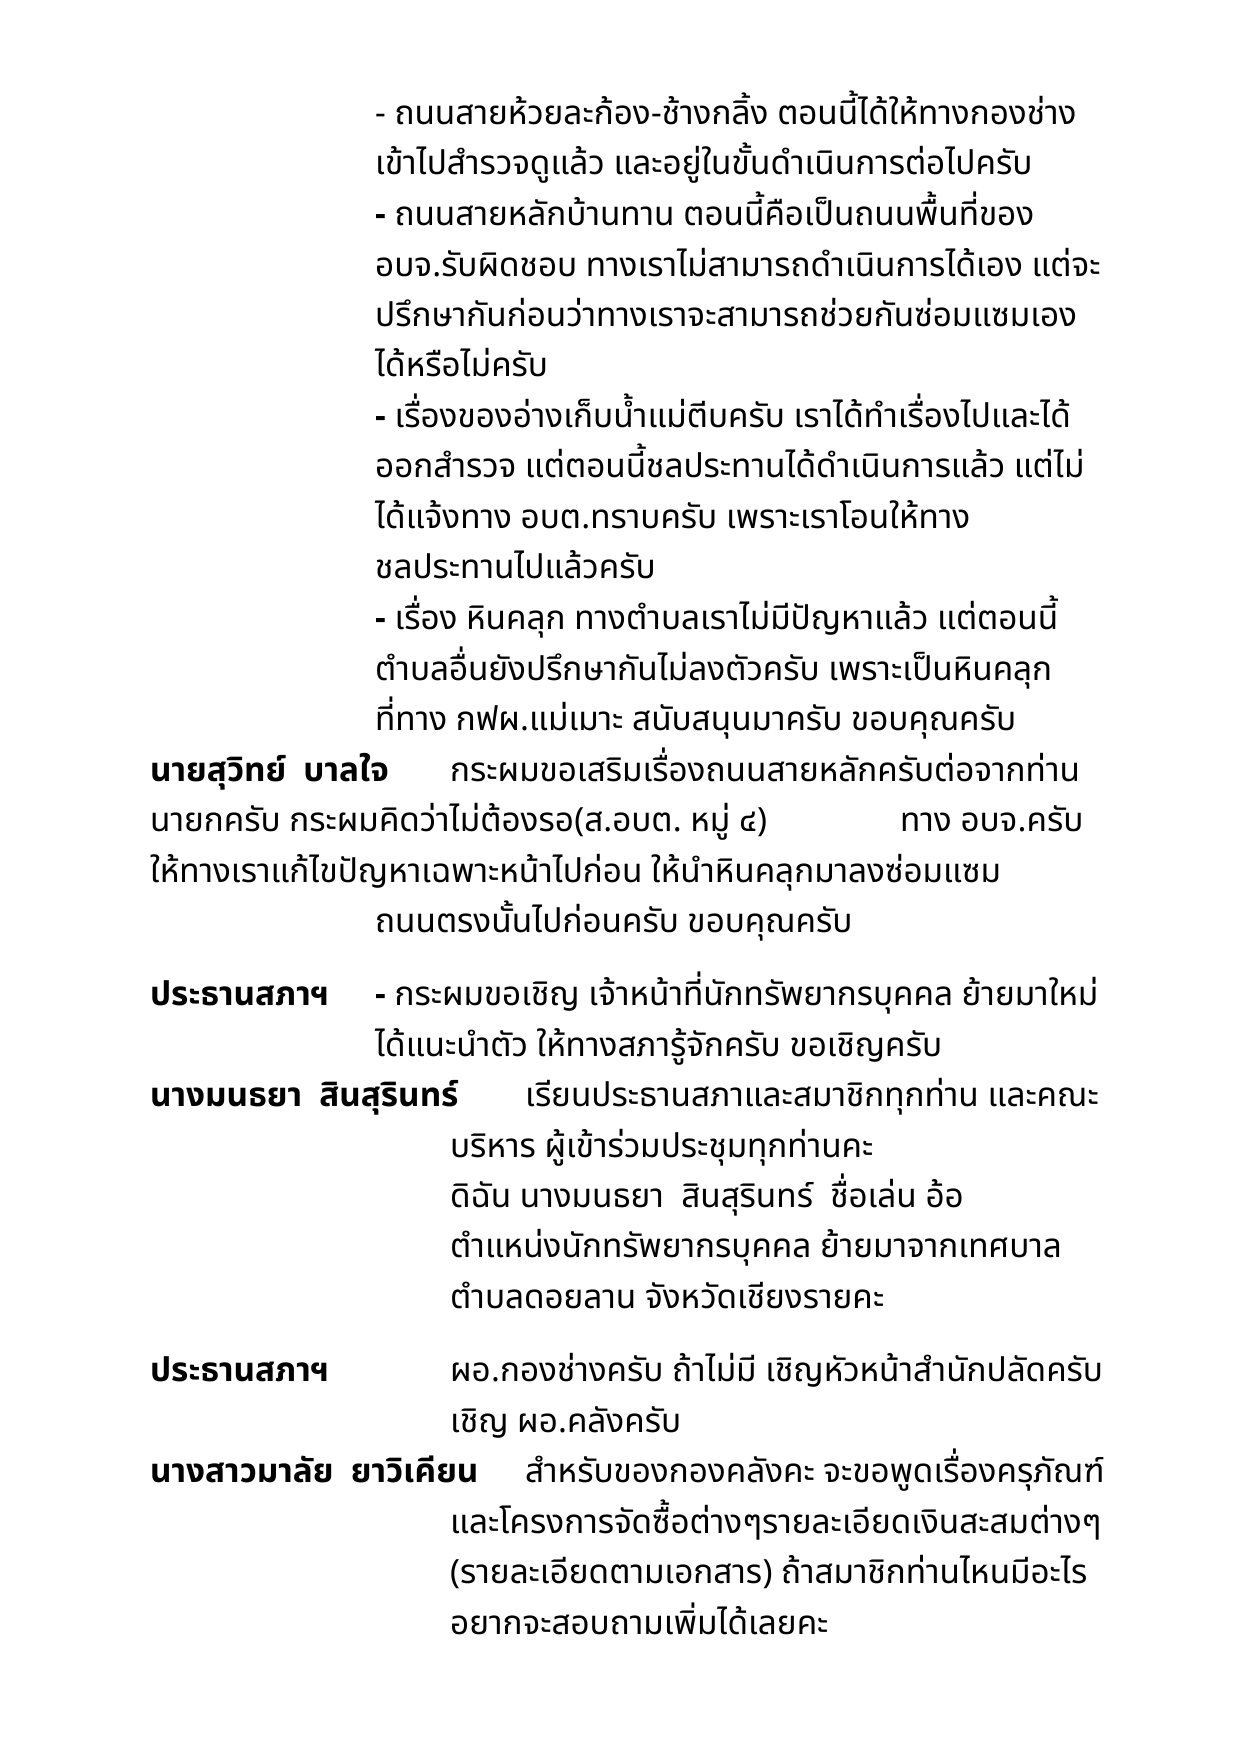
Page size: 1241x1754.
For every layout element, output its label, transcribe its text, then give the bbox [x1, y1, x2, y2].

text ถนนตรงนั้นไปก่อนครับ ขอบคุณครับ [300, 897, 1107, 947]
text - เรื่องของอ่างเก็บน้ำแม่ตีบครับ เราได้ทำเรื่องไปและได้ออกสำรวจ แต่ตอนนี้ชลประทานได้ดำเนินการแล้ว แต่ไม่ได้แจ้งทาง อบต.ทราบครับ เพราะเราโอนให้ทางชลประทานไปแล้วครับ [150, 392, 1107, 594]
text ตำแหน่งนักทรัพยากรบุคคล ย้ายมาจากเทศบาลตำบลดอยลาน จังหวัดเชียงรายคะ [225, 1222, 1107, 1323]
text ประธานสภาฯ - กระผมขอเชิญ เจ้าหน้าที่นักทรัพยากรบุคคล ย้ายมาใหม่ได้แนะนำตัว ให้ทางสภารู้จักครับ ขอเชิญครับ [150, 970, 1107, 1071]
text ประธานสภาฯ ผอ.กองช่างครับ ถ้าไม่มี เชิญหัวหน้าสำนักปลัดครับ [150, 1346, 1107, 1397]
text นางมนธยา สินสุรินทร์ เรียนประธานสภาและสมาชิกทุกท่าน และคณะบริหาร ผู้เข้าร่วมประชุมทุกท่านคะ [150, 1071, 1107, 1172]
text - ถนนสายหลักบ้านทาน ตอนนี้คือเป็นถนนพื้นที่ของ อบจ.รับผิดชอบ ทางเราไม่สามารถดำเนินการได้เอง แต่จะปรึกษากันก่อนว่าทางเราจะสามารถช่วยกันซ่อมแซมเองได้หรือไม่ครับ [150, 190, 1107, 392]
text เชิญ ผอ.คลังครับ [150, 1397, 1107, 1447]
text - ถนนสายห้วยละก้อง-ช้างกลิ้ง ตอนนี้ได้ให้ทางกองช่างเข้าไปสำรวจดูแล้ว และอยู่ในขั้นดำเนินการต่อไปครับ [375, 89, 1107, 190]
text นายสุวิทย์ บาลใจ กระผมขอเสริมเรื่องถนนสายหลักครับต่อจากท่านนายกครับ กระผมคิดว่าไม่ต้องรอ(ส.อบต. หมู่ ๔) ทาง อบจ.ครับ ให้ทางเราแก้ไขปัญหาเฉพาะหน้าไปก่อน ให้นำหินคลุกมาลงซ่อมแซม [150, 746, 1107, 897]
text นางสาวมาลัย ยาวิเคียน สำหรับของกองคลังคะ จะขอพูดเรื่องครุภัณฑ์ และโครงการจัดซื้อต่างๆรายละเอียดเงินสะสมต่างๆ (รายละเอียดตามเอกสาร) ถ้าสมาชิกท่านไหนมีอะไรอยากจะสอบถามเพิ่มได้เลยคะ [150, 1447, 1107, 1649]
text ดิฉัน นางมนธยา สินสุรินทร์ ชื่อเล่น อ้อ [150, 1172, 1107, 1222]
text - เรื่อง หินคลุก ทางตำบลเราไม่มีปัญหาแล้ว แต่ตอนนี้ตำบลอื่นยังปรึกษากันไม่ลงตัวครับ เพราะเป็นหินคลุกที่ทาง กฟผ.แม่เมาะ สนับสนุนมาครับ ขอบคุณครับ [150, 594, 1107, 746]
